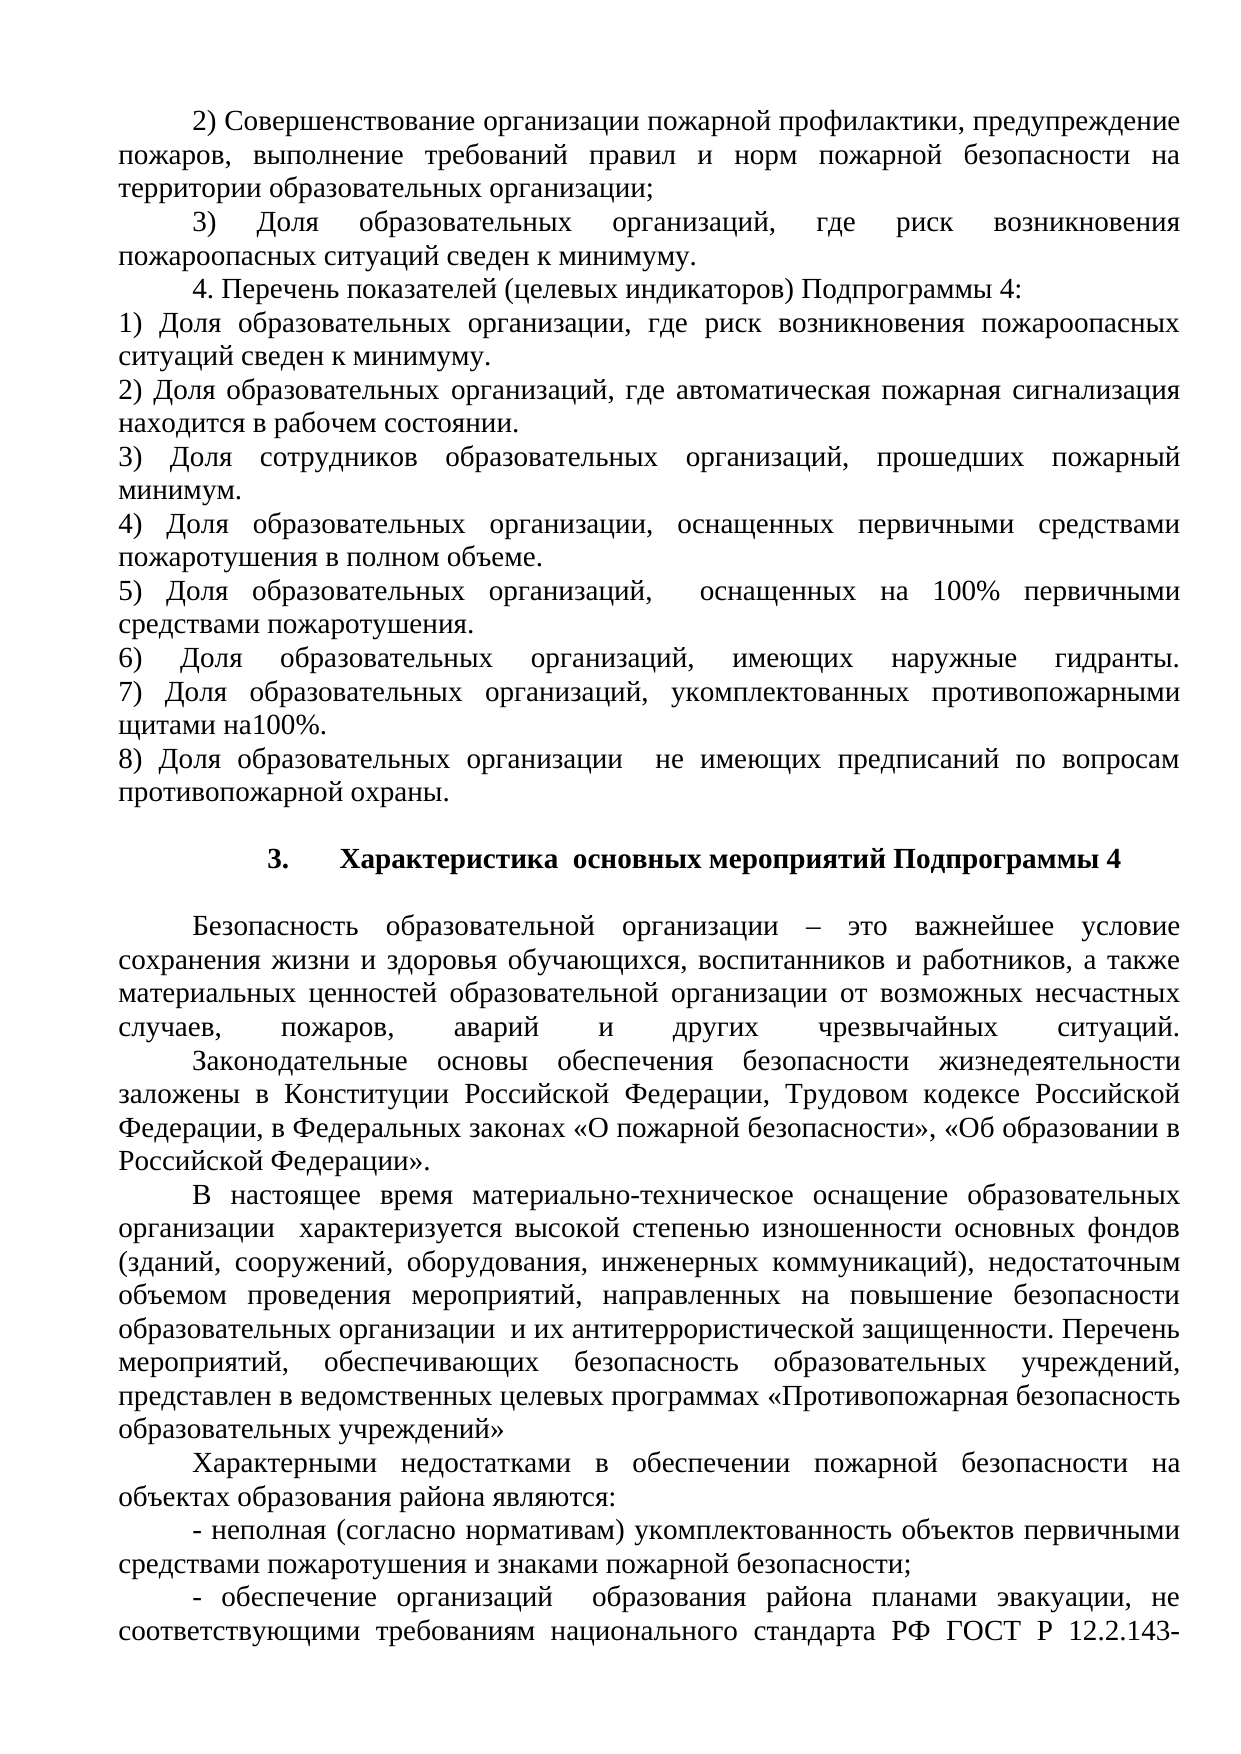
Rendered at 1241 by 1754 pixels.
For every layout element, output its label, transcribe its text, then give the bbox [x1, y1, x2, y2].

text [118, 1579, 1181, 1646]
text 4) Доля образовательных организации, оснащенных первичными средствами пожаротушения в полном объеме. [118, 506, 1181, 573]
text 6) Доля образовательных организаций, имеющих наружные гидранты. 7) Доля образовательных организаций, укомплектованных противопожарными щитами на100%. [118, 640, 1181, 741]
text 2) Доля образовательных организаций, где автоматическая пожарная сигнализация находится в рабочем состоянии. [118, 372, 1181, 439]
text 8) Доля образовательных организации не имеющих предписаний по вопросам противопожарной охраны. [118, 741, 1181, 808]
text В настоящее время материально-техническое оснащение образовательных организации характеризуется высокой степенью изношенности основных фондов (зданий, сооружений, оборудования, инженерных коммуникаций), недостаточным объемом проведения мероприятий, направленных на повышение безопасности образовательных организации и их антитеррористической защищенности. Перечень мероприятий, обеспечивающих безопасность образовательных учреждений, представлен в ведомственных целевых программах «Противопожарная безопасность образовательных учреждений» [118, 1177, 1181, 1445]
text 5) Доля образовательных организаций, оснащенных на 100% первичными средствами пожаротушения. [118, 573, 1181, 640]
text Безопасность образовательной организации – это важнейшее условие сохранения жизни и здоровья обучающихся, воспитанников и работников, а также материальных ценностей образовательной организации от возможных несчастных случаев, пожаров, аварий и других чрезвычайных ситуаций. Законодательные основы обеспечения безопасности жизнедеятельности заложены в Конституции Российской Федерации, Трудовом кодексе Российской Федерации, в Федеральных законах «О пожарной безопасности», «Об образовании в Российской Федерации». [118, 908, 1181, 1177]
text - неполная (согласно нормативам) укомплектованность объектов первичными средствами пожаротушения и знаками пожарной безопасности; [118, 1512, 1181, 1579]
list Характеристика основных мероприятий Подпрограммы 4 [193, 841, 1181, 875]
text 1) Доля образовательных организации, где риск возникновения пожароопасных ситуаций сведен к минимуму. [118, 305, 1181, 372]
text 2) Совершенствование организации пожарной профилактики, предупреждение пожаров, выполнение требований правил и норм пожарной безопасности на территории образовательных организации; [118, 103, 1181, 204]
text 4. Перечень показателей (целевых индикаторов) Подпрограммы 4: [118, 271, 1181, 305]
text 3) Доля образовательных организаций, где риск возникновения пожароопасных ситуаций сведен к минимуму. [118, 204, 1181, 271]
text Характерными недостатками в обеспечении пожарной безопасности на объектах образования района являются: [118, 1445, 1181, 1512]
text 3) Доля сотрудников образовательных организаций, прошедших пожарный минимум. [118, 439, 1181, 506]
